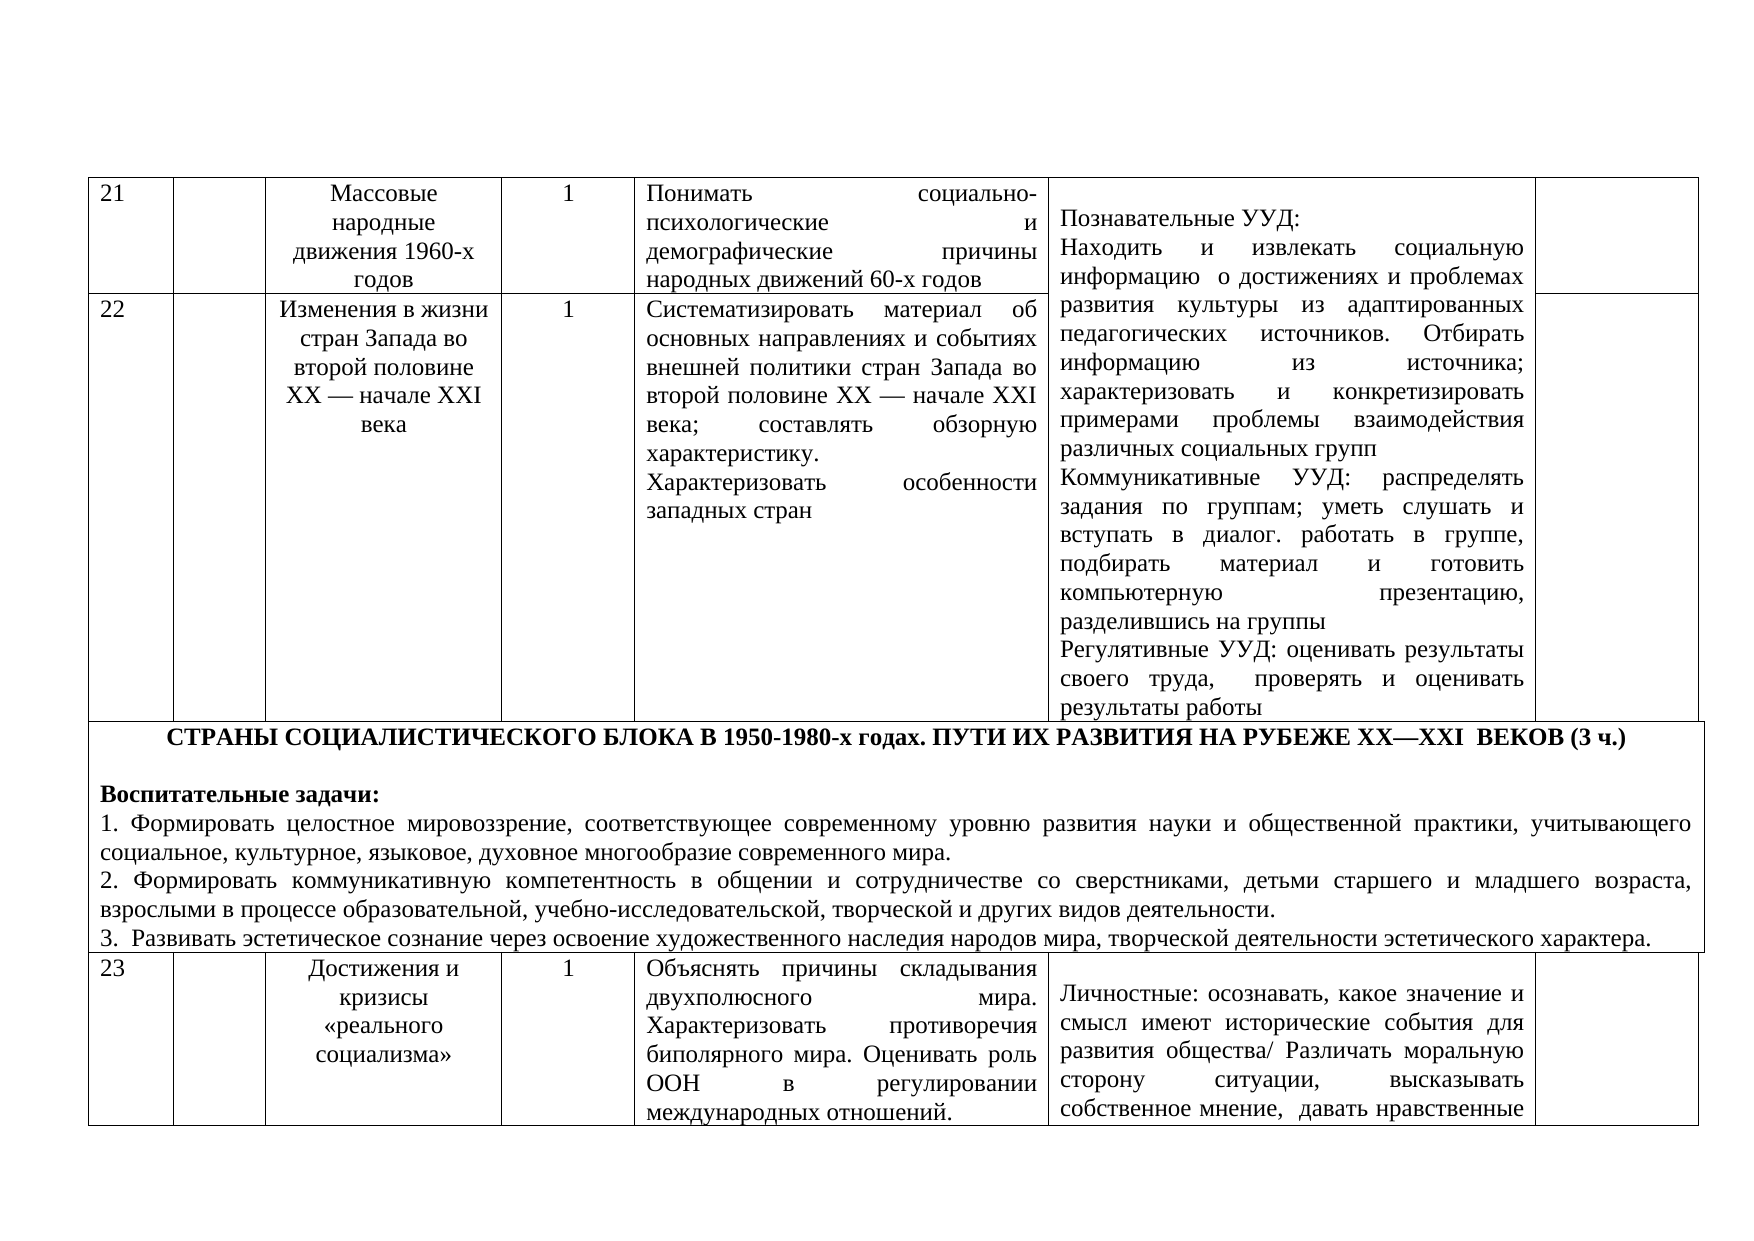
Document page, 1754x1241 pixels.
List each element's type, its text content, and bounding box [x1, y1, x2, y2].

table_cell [1049, 178, 1535, 721]
table_cell СТРАНЫ СОЦИАЛИСТИЧЕСКОГО БЛОКА В 1950-1980-х годах. ПУТИ ИХ РАЗВИТИЯ НА РУБЕЖЕ XX—XXI ВЕКОВ (3 ч.) Воспитательные задачи: 1. Формировать целостное мировоззрение, соответствующее современному уровню развития науки и общественной практики, учитывающего социальное, культурное, языковое, духовное многообразие современного мира. 2. Формировать коммуникативную компетентность в общении и сотрудничестве со сверстниками, детьми старшего и младшего возраста, взрослыми в процессе образовательной, учебно-исследовательской, творческой и других видов деятельности. 3. Развивать эстетическое сознание через освоение художественного наследия народов мира, творческой деятельности эстетического характера. [89, 722, 1704, 952]
table_cell [174, 294, 265, 721]
table_cell [1536, 953, 1698, 1125]
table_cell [1049, 953, 1535, 1125]
table_cell [1536, 178, 1698, 293]
table_cell Понимать социально-психологические и демографические причины народных движений 60-х годов [635, 178, 1048, 293]
table_cell 1 [502, 294, 634, 721]
table_cell Массовые народные движения 1960-х годов [266, 178, 501, 293]
table_cell [174, 953, 265, 1125]
table_cell [1536, 294, 1698, 721]
table_cell 1 [502, 178, 634, 293]
table_cell [174, 178, 265, 293]
table_cell 22 [89, 294, 173, 721]
table_cell Систематизировать материал об основных направлениях и событиях внешней политики стран Запада во второй половине XX — начале XXI века; составлять обзорную характеристику. Характеризовать особенности западных стран [635, 294, 1048, 721]
table_cell 1 [502, 953, 634, 1125]
table_cell 21 [89, 178, 173, 293]
table_cell 23 [89, 953, 173, 1125]
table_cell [266, 953, 501, 1125]
table_cell Изменения в жизни стран Запада во второй половине XX — начале XXI века [266, 294, 501, 721]
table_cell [635, 953, 1048, 1125]
